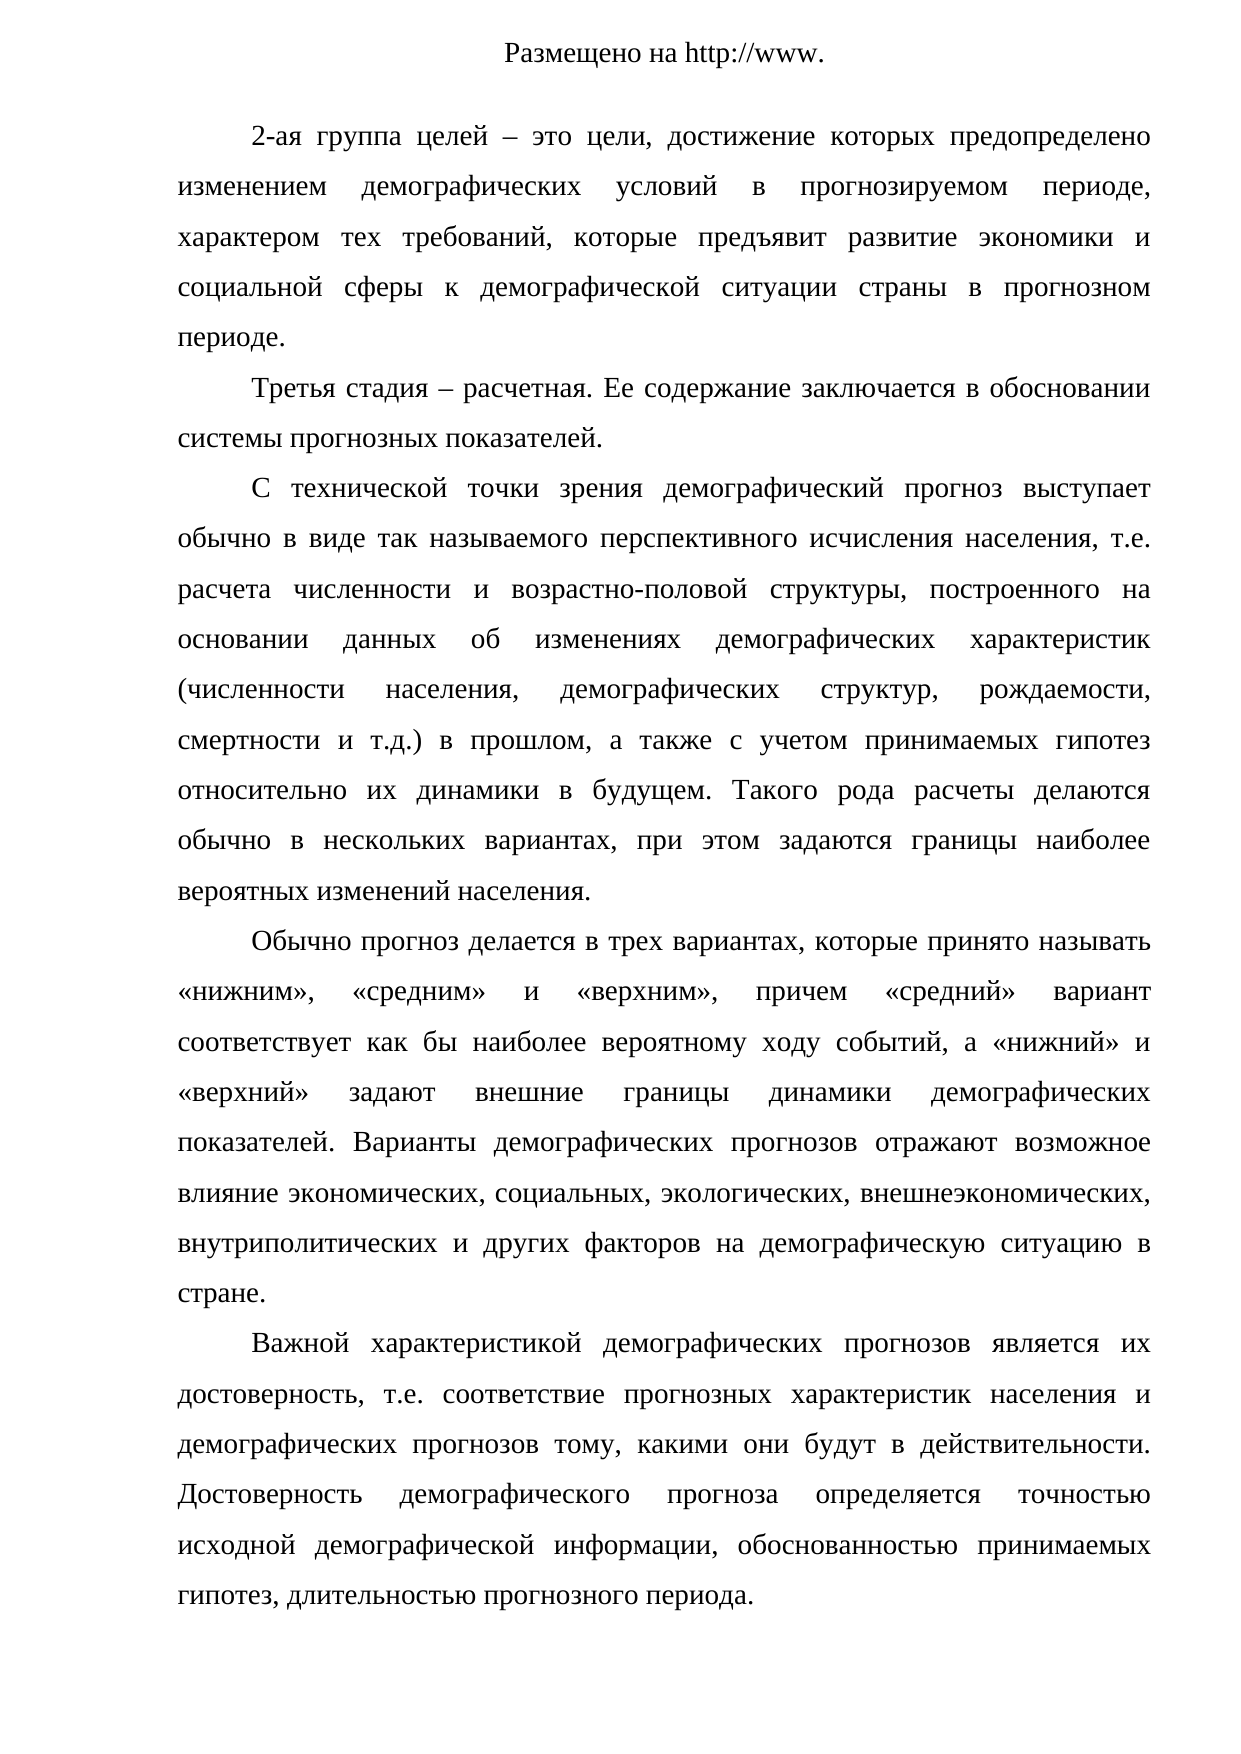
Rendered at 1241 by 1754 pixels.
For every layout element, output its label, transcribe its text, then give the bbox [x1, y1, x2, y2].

list Важной характеристикой демографических прогнозов является их достоверность, т.е. соответствие прогнозных характеристик населения и демографических прогнозов тому, какими они будут в действительности. Достоверность демографического прогноза определяется точностью исходной демографической информации, обоснованностью принимаемых гипотез, длительностью прогнозного периода. [177, 1326, 1152, 1611]
list 2-ая группа целей – это цели, достижение которых предопределено изменением демографических условий в прогнозируемом периоде, характером тех требований, которые предъявит развитие экономики и социальной сферы к демографической ситуации страны в прогнозном периоде. [177, 118, 1152, 353]
list Обычно прогноз делается в трех вариантах, которые принято называть «нижним», «средним» и «верхним», причем «средний» вариант соответствует как бы наиболее вероятному ходу событий, а «нижний» и «верхний» задают внешние границы динамики демографических показателей. Варианты демографических прогнозов отражают возможное влияние экономических, социальных, экологических, внешнеэкономических, внутриполитических и других факторов на демографическую ситуацию в стране. [177, 923, 1152, 1309]
list Третья стадия – расчетная. Ее содержание заключается в обосновании системы прогнозных показателей. [177, 370, 1152, 453]
list С технической точки зрения демографический прогноз выступает обычно в виде так называемого перспективного исчисления населения, т.е. расчета численности и возрастно-половой структуры, построенного на основании данных об изменениях демографических характеристик (численности населения, демографических структур, рождаемости, смертности и т.д.) в прошлом, а также с учетом принимаемых гипотез относительно их динамики в будущем. Такого рода расчеты делаются обычно в нескольких вариантах, при этом задаются границы наиболее вероятных изменений населения. [177, 470, 1152, 906]
